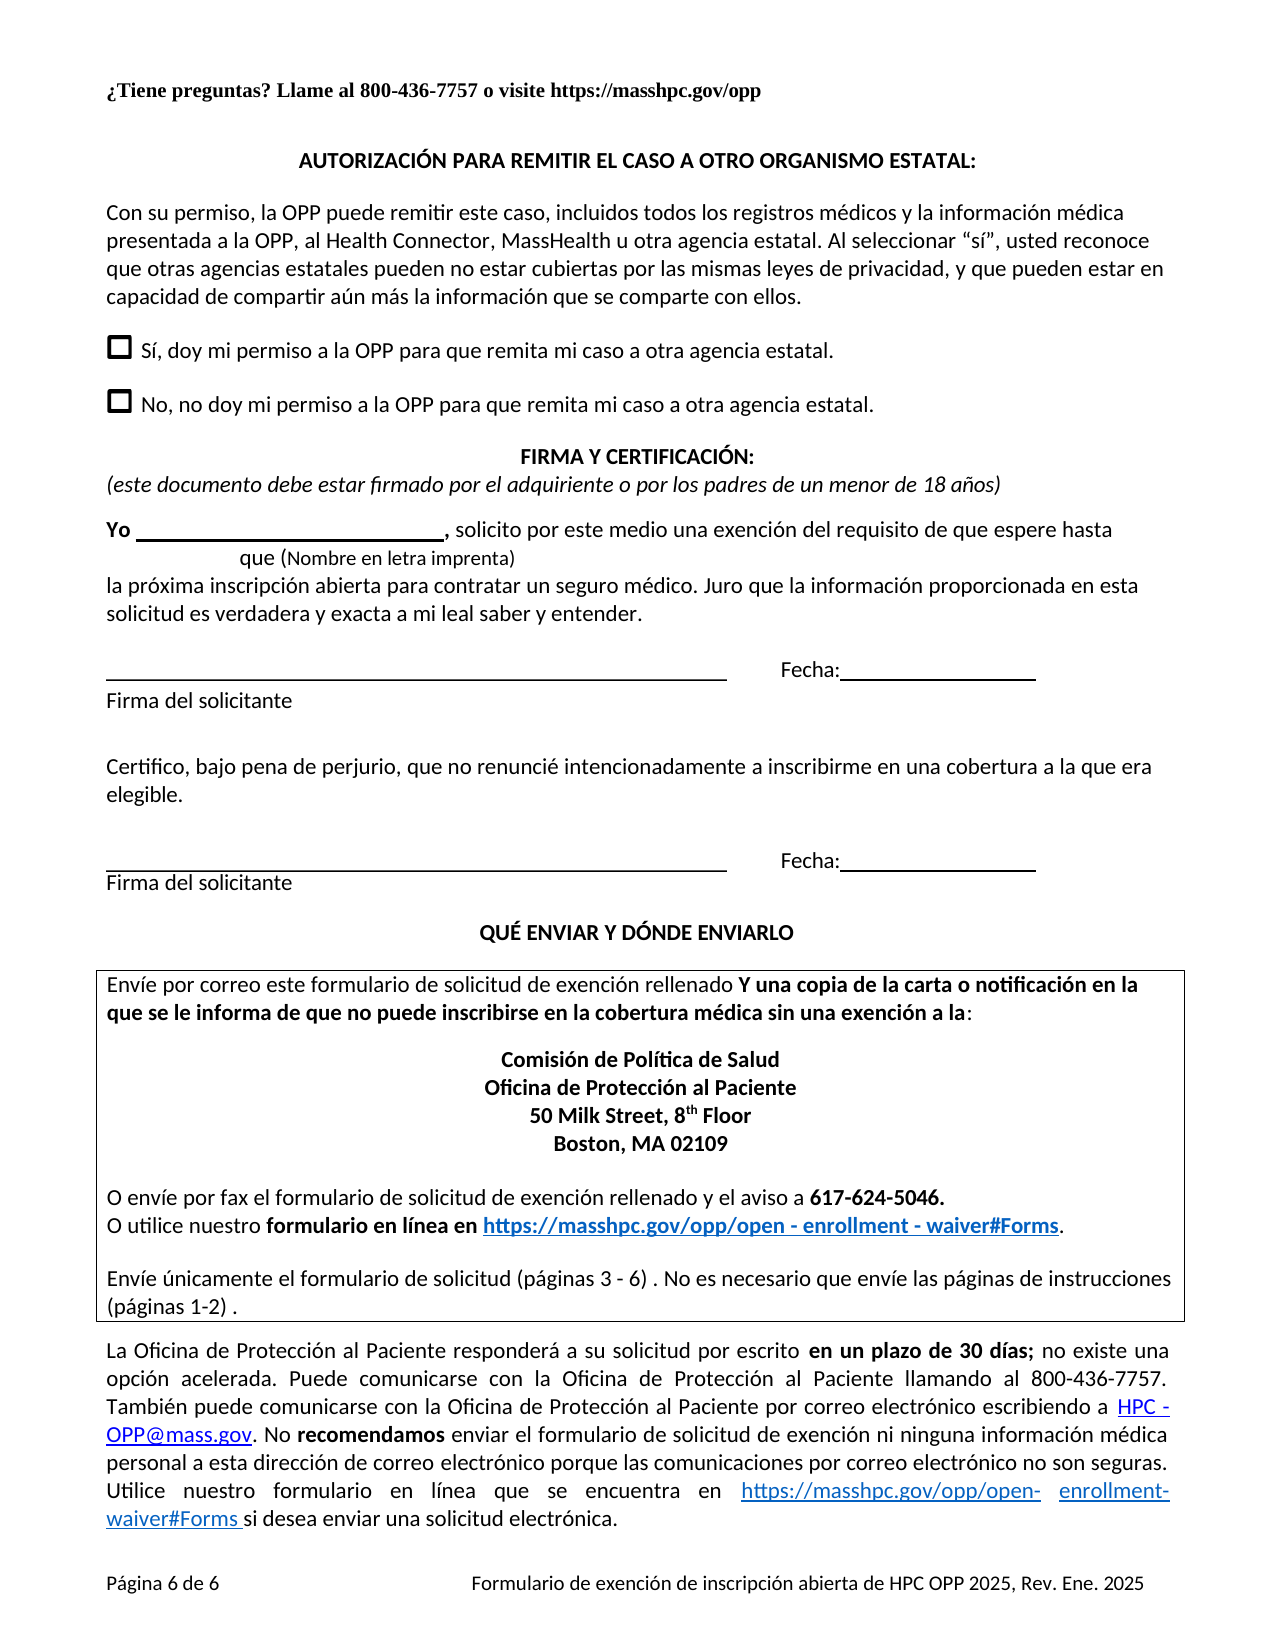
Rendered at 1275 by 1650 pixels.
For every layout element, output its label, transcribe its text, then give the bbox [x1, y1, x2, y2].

text la próxima inscripción abierta para contratar un seguro médico. Juro que la información proporcionada en esta solicitud es verdadera y exacta a mi leal saber y entender. [106, 571, 1171, 627]
text (este documento debe estar firmado por el adquiriente o por los padres de un menor de 18 años) [106, 470, 1242, 498]
text Firma del solicitante [106, 686, 1242, 714]
text Firma del solicitante [106, 872, 299, 896]
text Fecha: [781, 846, 1242, 874]
text Fecha: [781, 655, 1242, 683]
text Con su permiso, la OPP puede remitir este caso, incluidos todos los registros médicos y la información médica presentada a la OPP, al Health Connector, MassHealth u otra agencia estatal. Al seleccionar “sí”, usted reconoce [106, 198, 1171, 254]
picture [107, 335, 132, 359]
text No, no doy mi permiso a la OPP para que remita mi caso a otra agencia estatal. [107, 389, 1242, 418]
text que otras agencias estatales pueden no estar cubiertas por las mismas leyes de privacidad, y que pueden estar en capacidad de compartir aún más la información que se comparte con ellos. [106, 254, 1171, 310]
text La Oficina de Protección al Paciente responderá a su solicitud por escrito en un plazo de 30 días; no existe una opción acelerada. Puede comunicarse con la Oficina de Protección al Paciente llamando al 800-436-7757. También puede comunicarse con la Oficina de Protección al Paciente por correo electrónico escribiendo a HPC - OPP@mass.gov. No recomendamos enviar el formulario de solicitud de exención ni ninguna información médica personal a esta dirección de correo electrónico porque las comunicaciones por correo electrónico no son seguras. Utilice nuestro formulario en línea que se encuentra en https://masshpc.gov/opp/open- enrollment- waiver#Forms si desea enviar una solicitud electrónica. [106, 1336, 1169, 1532]
text Yo , solicito por este medio una exención del requisito de que espere hasta que (Nombre en letra imprenta) [106, 515, 1153, 571]
subtitle AUTORIZACIÓN PARA REMITIR EL CASO A OTRO ORGANISMO ESTATAL: [73, 146, 1202, 174]
subtitle QUÉ ENVIAR Y DÓNDE ENVIARLO [479, 918, 1242, 946]
text Sí, doy mi permiso a la OPP para que remita mi caso a otra agencia estatal. [107, 336, 1242, 364]
subtitle FIRMA Y CERTIFICACIÓN: [73, 442, 1202, 470]
picture [107, 389, 132, 413]
text Certifico, bajo pena de perjurio, que no renuncié intencionadamente a inscribirme en una cobertura a la que era elegible. [106, 752, 1171, 808]
